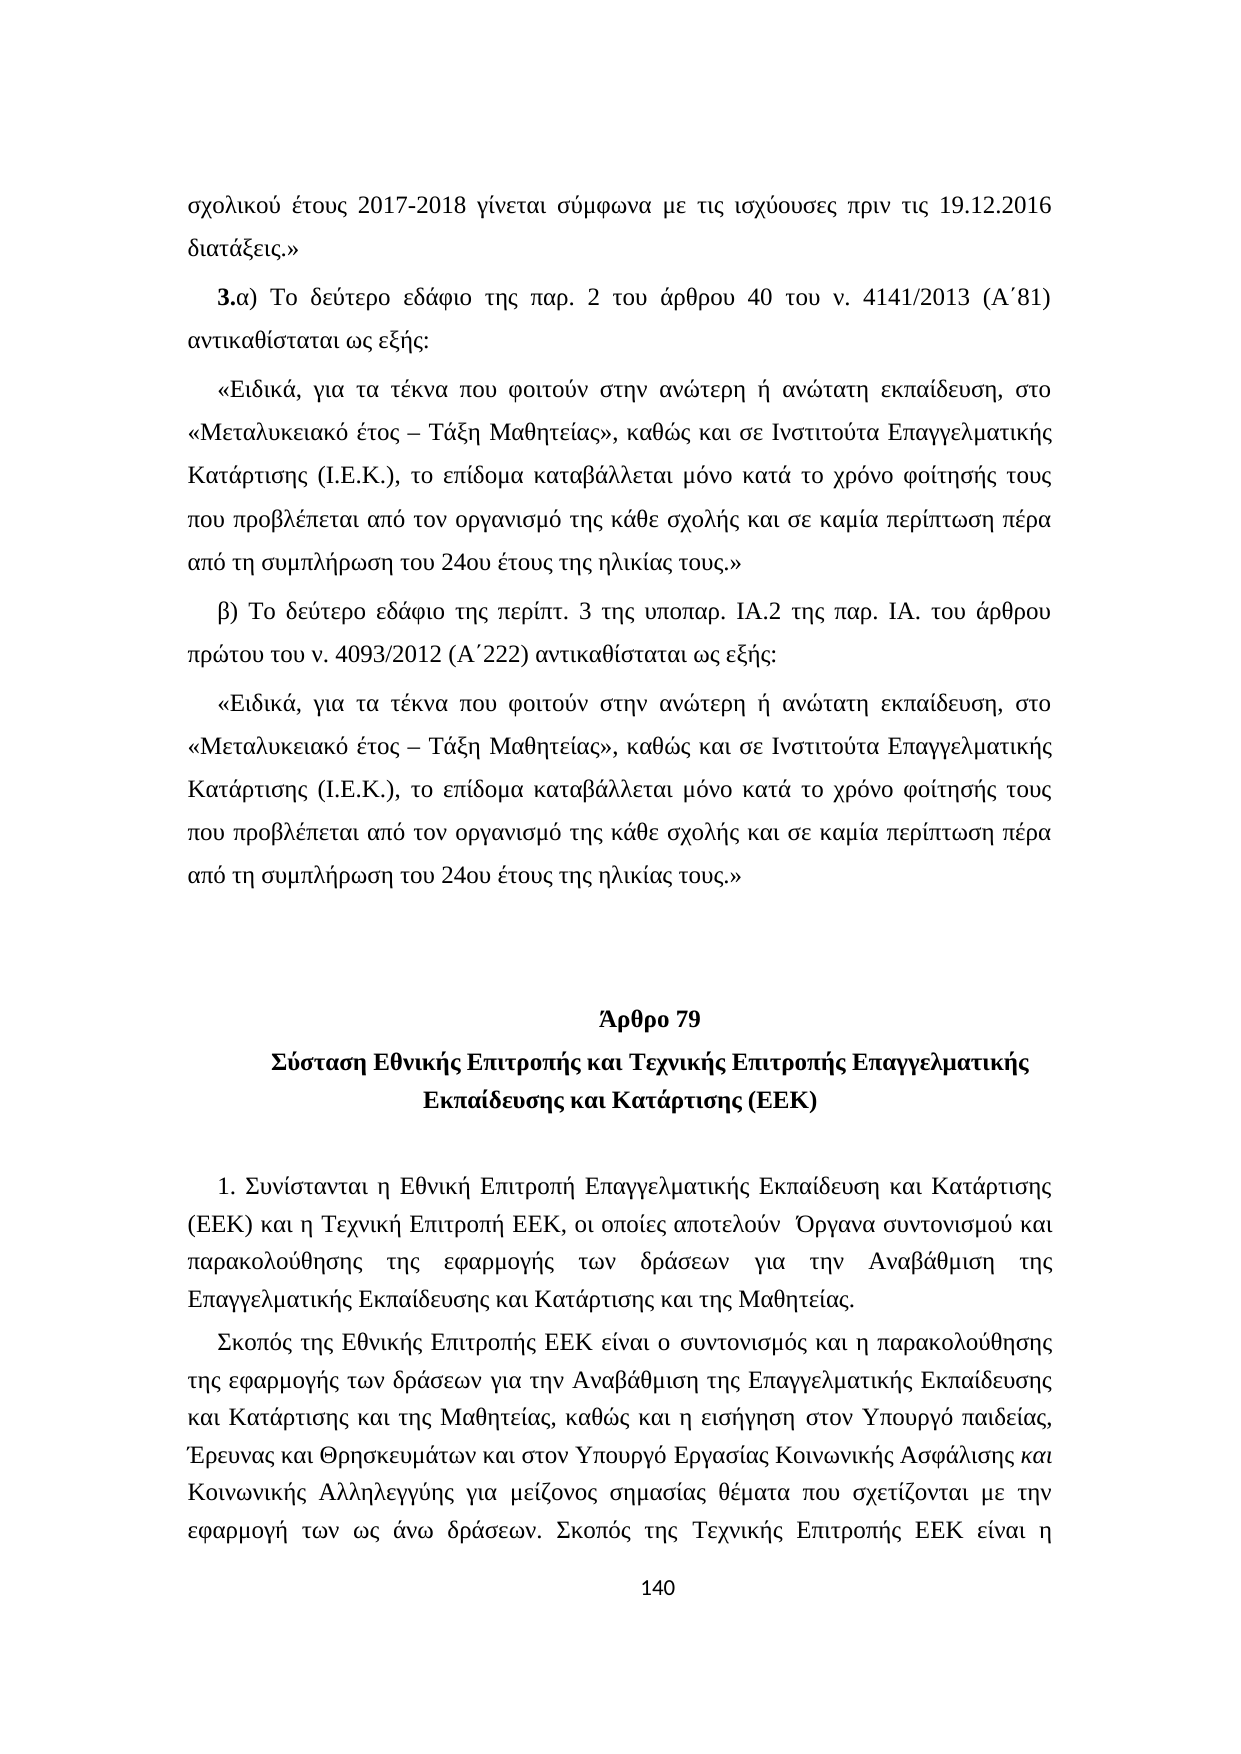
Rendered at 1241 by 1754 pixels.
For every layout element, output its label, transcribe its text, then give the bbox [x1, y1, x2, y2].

text «Ειδικά, για τα τέκνα που φοιτούν στην ανώτερη ή ανώτατη εκπαίδευση, στο «Μεταλυκειακό έτος – Τάξη Μαθητείας», καθώς και σε Ινστιτούτα Επαγγελματικής Κατάρτισης (Ι.Ε.Κ.), το επίδομα καταβάλλεται μόνο κατά το χρόνο φοίτησής τους που προβλέπεται από τον οργανισμό της κάθε σχολής και σε καμία περίπτωση πέρα από τη συμπλήρωση του 24ου έτους της ηλικίας τους.» [187, 374, 1053, 576]
text 1. Συνίστανται η Εθνική Επιτροπή Επαγγελματικής Εκπαίδευση και Κατάρτισης (ΕΕΚ) και η Τεχνική Επιτροπή ΕΕΚ, οι οποίες αποτελούν Όργανα συντονισμού και παρακολούθησης της εφαρμογής των δράσεων για την Αναβάθμιση της Επαγγελματικής Εκπαίδευσης και Κατάρτισης και της Μαθητείας. [187, 1163, 1053, 1313]
text «Ειδικά, για τα τέκνα που φοιτούν στην ανώτερη ή ανώτατη εκπαίδευση, στο «Μεταλυκειακό έτος – Τάξη Μαθητείας», καθώς και σε Ινστιτούτα Επαγγελματικής Κατάρτισης (Ι.Ε.Κ.), το επίδομα καταβάλλεται μόνο κατά το χρόνο φοίτησής τους που προβλέπεται από τον οργανισμό της κάθε σχολής και σε καμία περίπτωση πέρα από τη συμπλήρωση του 24ου έτους της ηλικίας τους.» [187, 688, 1053, 889]
text β) Το δεύτερο εδάφιο της περίπτ. 3 της υποπαρ. ΙΑ.2 της παρ. ΙΑ. του άρθρου πρώτου του ν. 4093/2012 (Α΄222) αντικαθίσταται ως εξής: [187, 596, 1053, 668]
text Άρθρο 79 [187, 996, 1053, 1033]
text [187, 1318, 1053, 1543]
text 3.α) Το δεύτερο εδάφιο της παρ. 2 του άρθρου 40 του ν. 4141/2013 (Α΄81) αντικαθίσταται ως εξής: [187, 282, 1053, 354]
text Σύσταση Εθνικής Επιτροπής και Τεχνικής Επιτροπής Επαγγελματικής Εκπαίδευσης και Κατάρτισης (ΕΕΚ) [187, 1039, 1053, 1114]
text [187, 190, 1053, 262]
